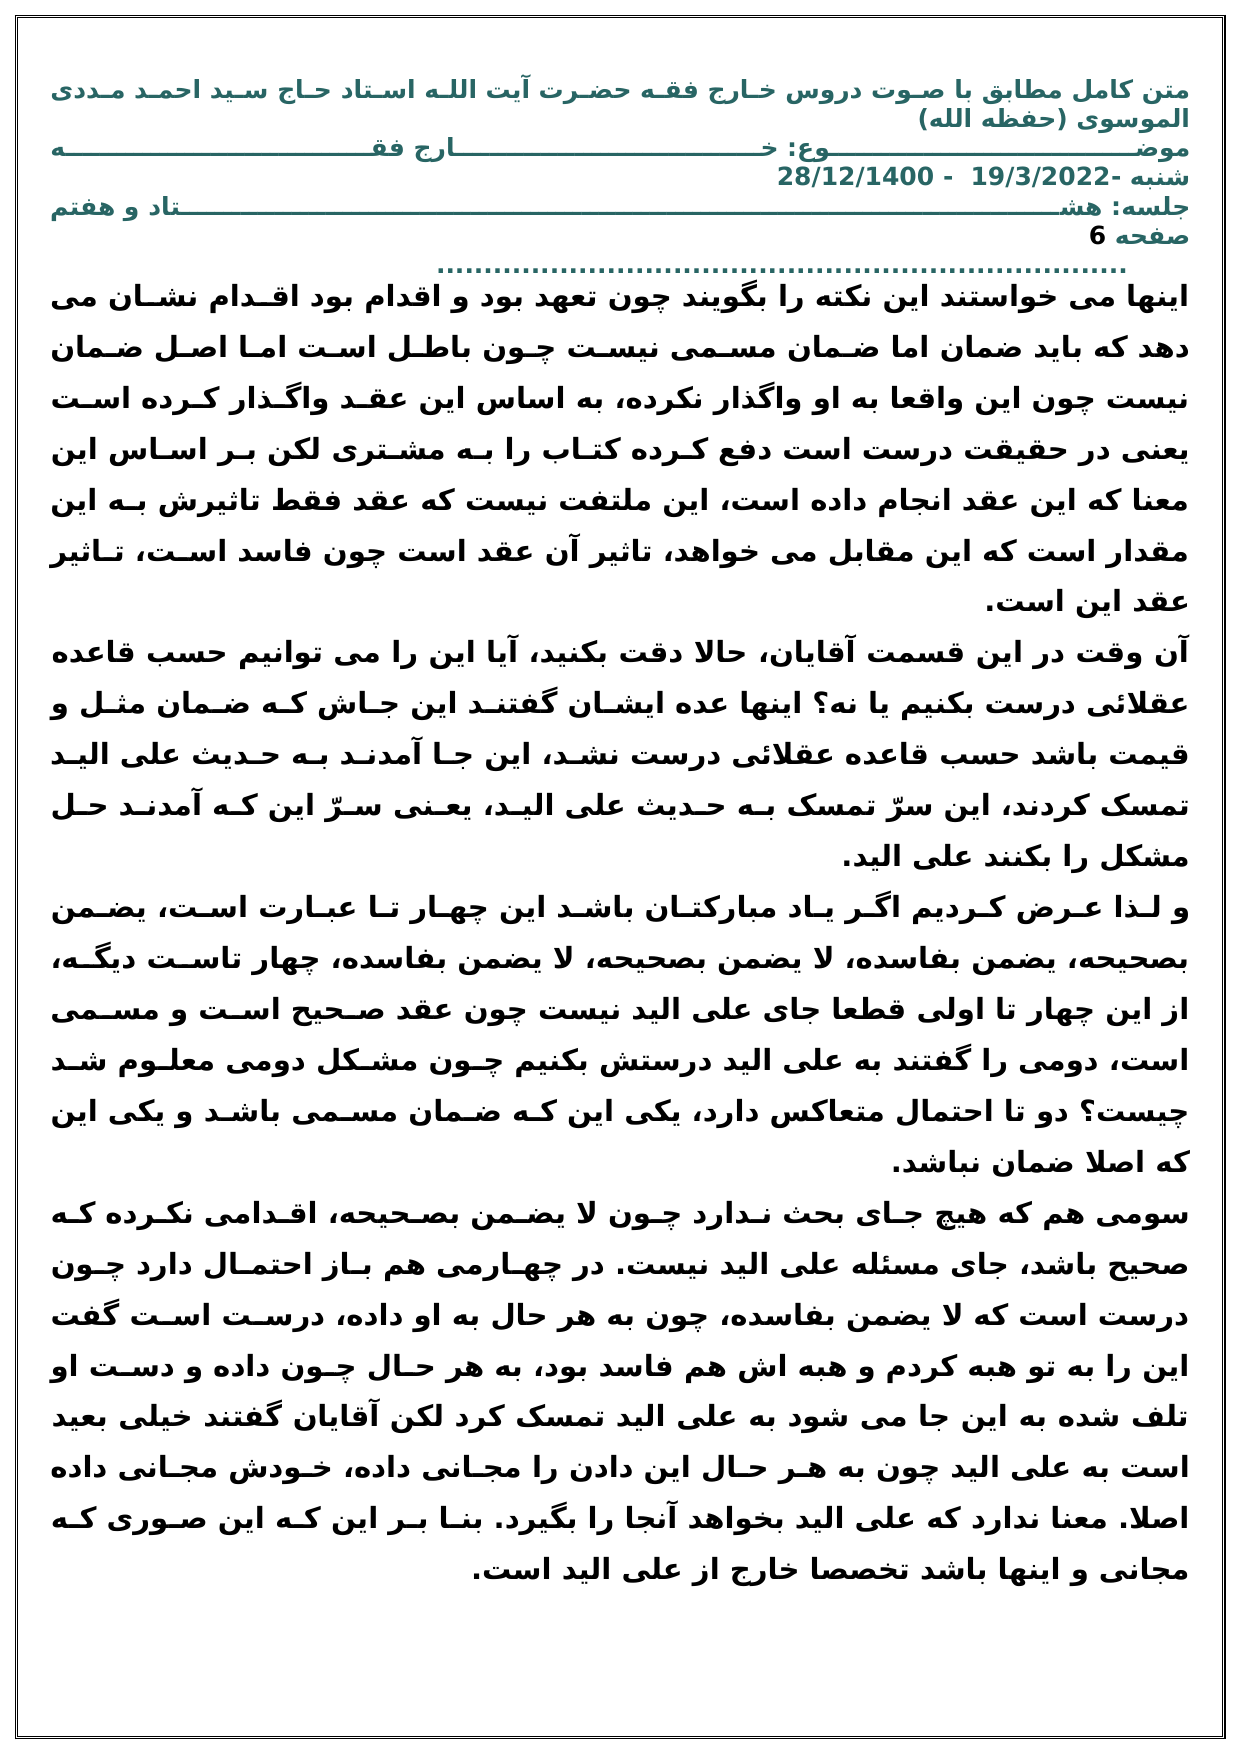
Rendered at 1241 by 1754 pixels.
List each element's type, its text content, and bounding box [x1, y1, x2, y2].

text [50, 279, 1190, 619]
text آن وقت در این قسمت آقایان، حالا دقت بکنید، آیا این را می توانیم حسب قاعده عقلائی درست بکنیم یا نه؟ اینها عده ایشان گفتند این جاش که ضمان مثل و قیمت باشد حسب قاعده عقلائی درست نشد، این جا آمدند به حدیث علی الید تمسک کردند، این سرّ تمسک به حدیث علی الید، یعنی سرّ این که آمدند حل مشکل را بکنند علی الید. [50, 636, 1190, 873]
text سومی هم که هیچ جای بحث ندارد چون لا یضمن بصحیحه، اقدامی نکرده که صحیح باشد، جای مسئله علی الید نیست. در چهارمی هم باز احتمال دارد چون درست است که لا یضمن بفاسده، چون به هر حال به او داده، درست است گفت این را به تو هبه کردم و هبه اش هم فاسد بود، به هر حال چون داده و دست او تلف شده به این جا می شود به علی الید تمسک کرد لکن آقایان گفتند خیلی بعید است به علی الید چون به هر حال این دادن را مجانی داده، خودش مجانی داده اصلا. معنا ندارد که علی الید بخواهد آنجا را بگیرد. بنا بر این که این صوری که مجانی و اینها باشد تخصصا خارج از علی الید است. [50, 1196, 1190, 1587]
text و لذا عرض کردیم اگر یاد مبارکتان باشد این چهار تا عبارت است، یضمن بصحیحه، یضمن بفاسده، لا یضمن بصحیحه، لا یضمن بفاسده، چهار تاست دیگه، از این چهار تا اولی قطعا جای علی الید نیست چون عقد صحیح است و مسمی است، دومی را گفتند به علی الید درستش بکنیم چون مشکل دومی معلوم شد چیست؟ دو تا احتمال متعاکس دارد، یکی این که ضمان مسمی باشد و یکی این که اصلا ضمان نباشد. [50, 890, 1190, 1179]
